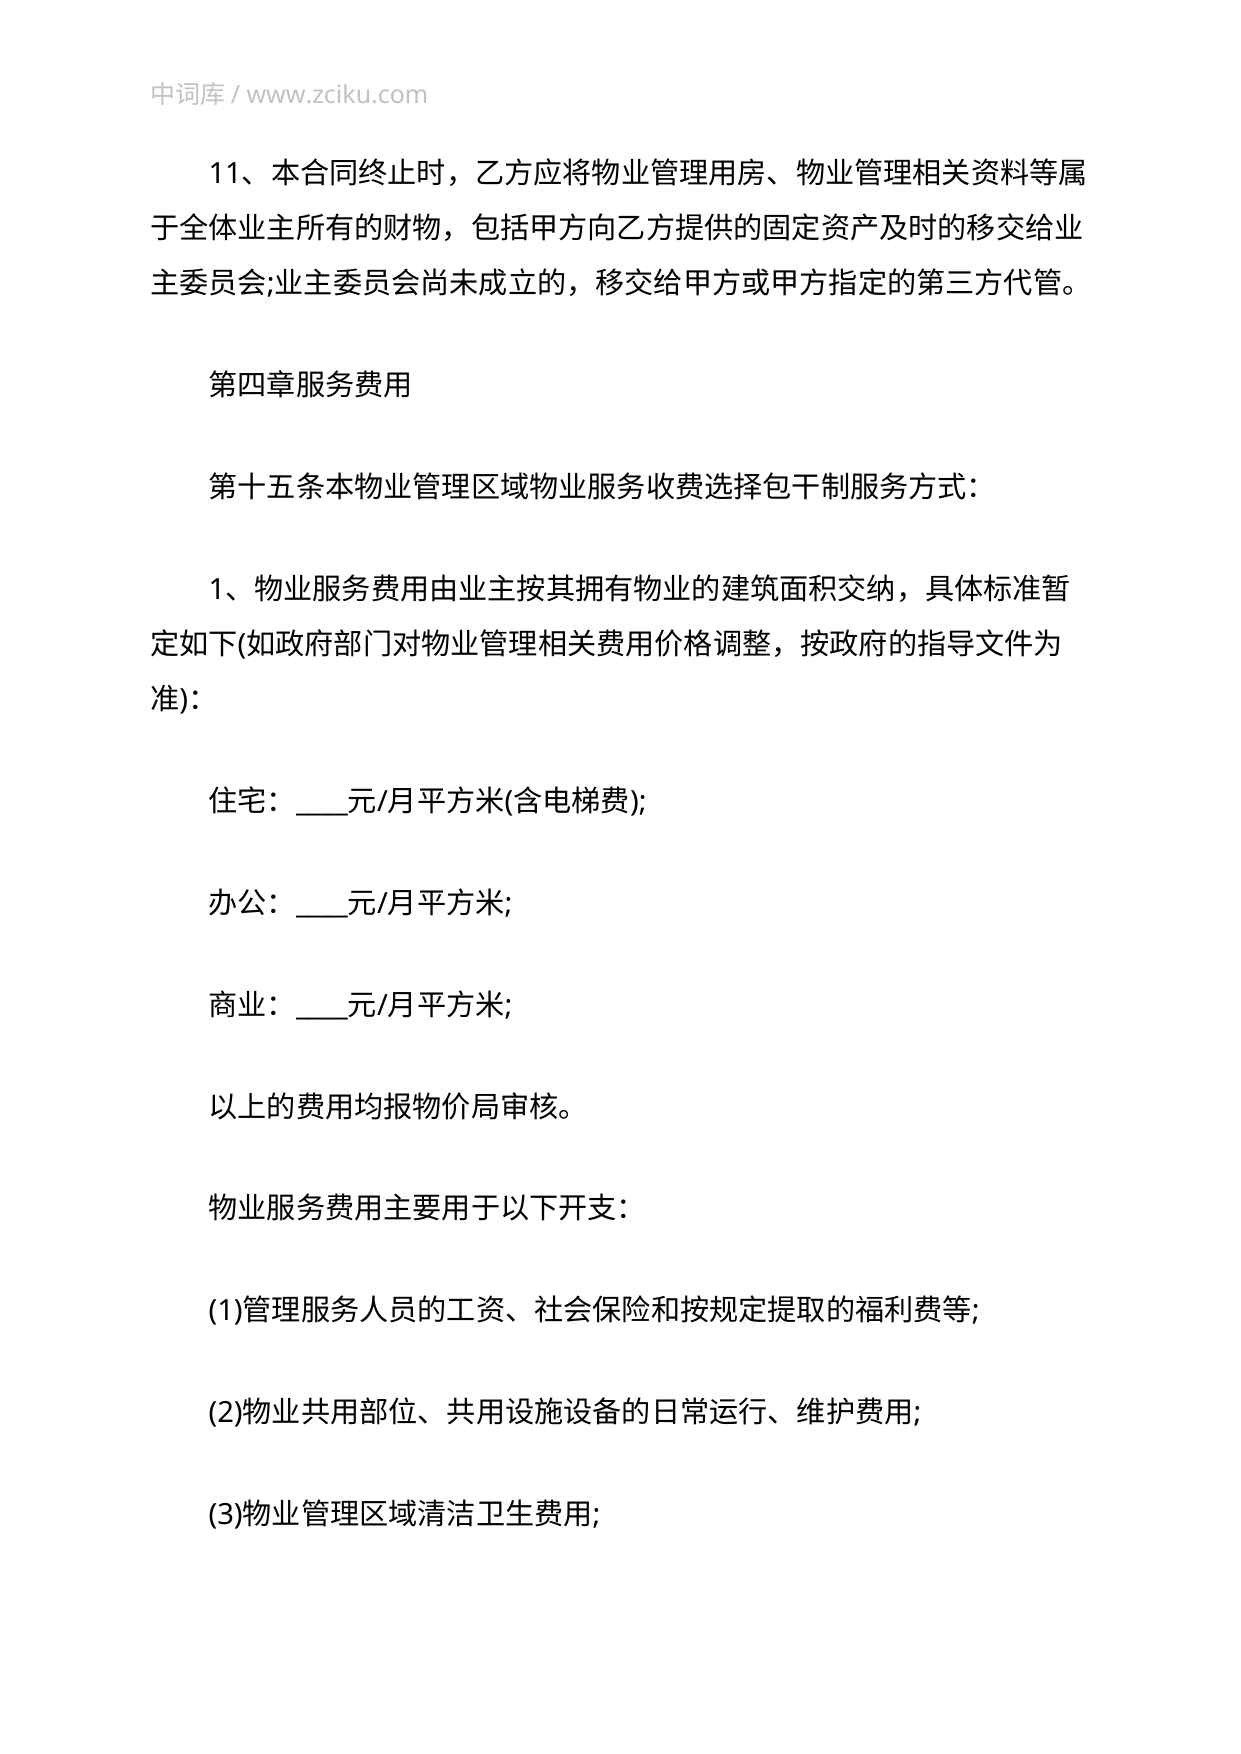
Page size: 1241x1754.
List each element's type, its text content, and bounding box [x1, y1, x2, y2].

text 第四章服务费用 [150, 362, 1090, 404]
text 办公：____元/月平方米; [150, 879, 1090, 922]
text (2)物业共用部位、共用设施设备的日常运行、维护费用; [150, 1389, 1090, 1431]
text 第十五条本物业管理区域物业服务收费选择包干制服务方式： [150, 464, 1090, 506]
text 物业服务费用主要用于以下开支： [150, 1185, 1090, 1227]
text (1)管理服务人员的工资、社会保险和按规定提取的福利费等; [150, 1287, 1090, 1329]
text 商业：____元/月平方米; [150, 981, 1090, 1024]
text (3)物业管理区域清洁卫生费用; [150, 1491, 1090, 1533]
text 住宅：____元/月平方米(含电梯费); [150, 777, 1090, 820]
text 1、物业服务费用由业主按其拥有物业的建筑面积交纳，具体标准暂定如下(如政府部门对物业管理相关费用价格调整，按政府的指导文件为准)： [150, 565, 1090, 718]
text 11、本合同终止时，乙方应将物业管理用房、物业管理相关资料等属于全体业主所有的财物，包括甲方向乙方提供的固定资产及时的移交给业主委员会;业主委员会尚未成立的，移交给甲方或甲方指定的第三方代管。 [150, 150, 1090, 302]
text 以上的费用均报物价局审核。 [150, 1083, 1090, 1126]
